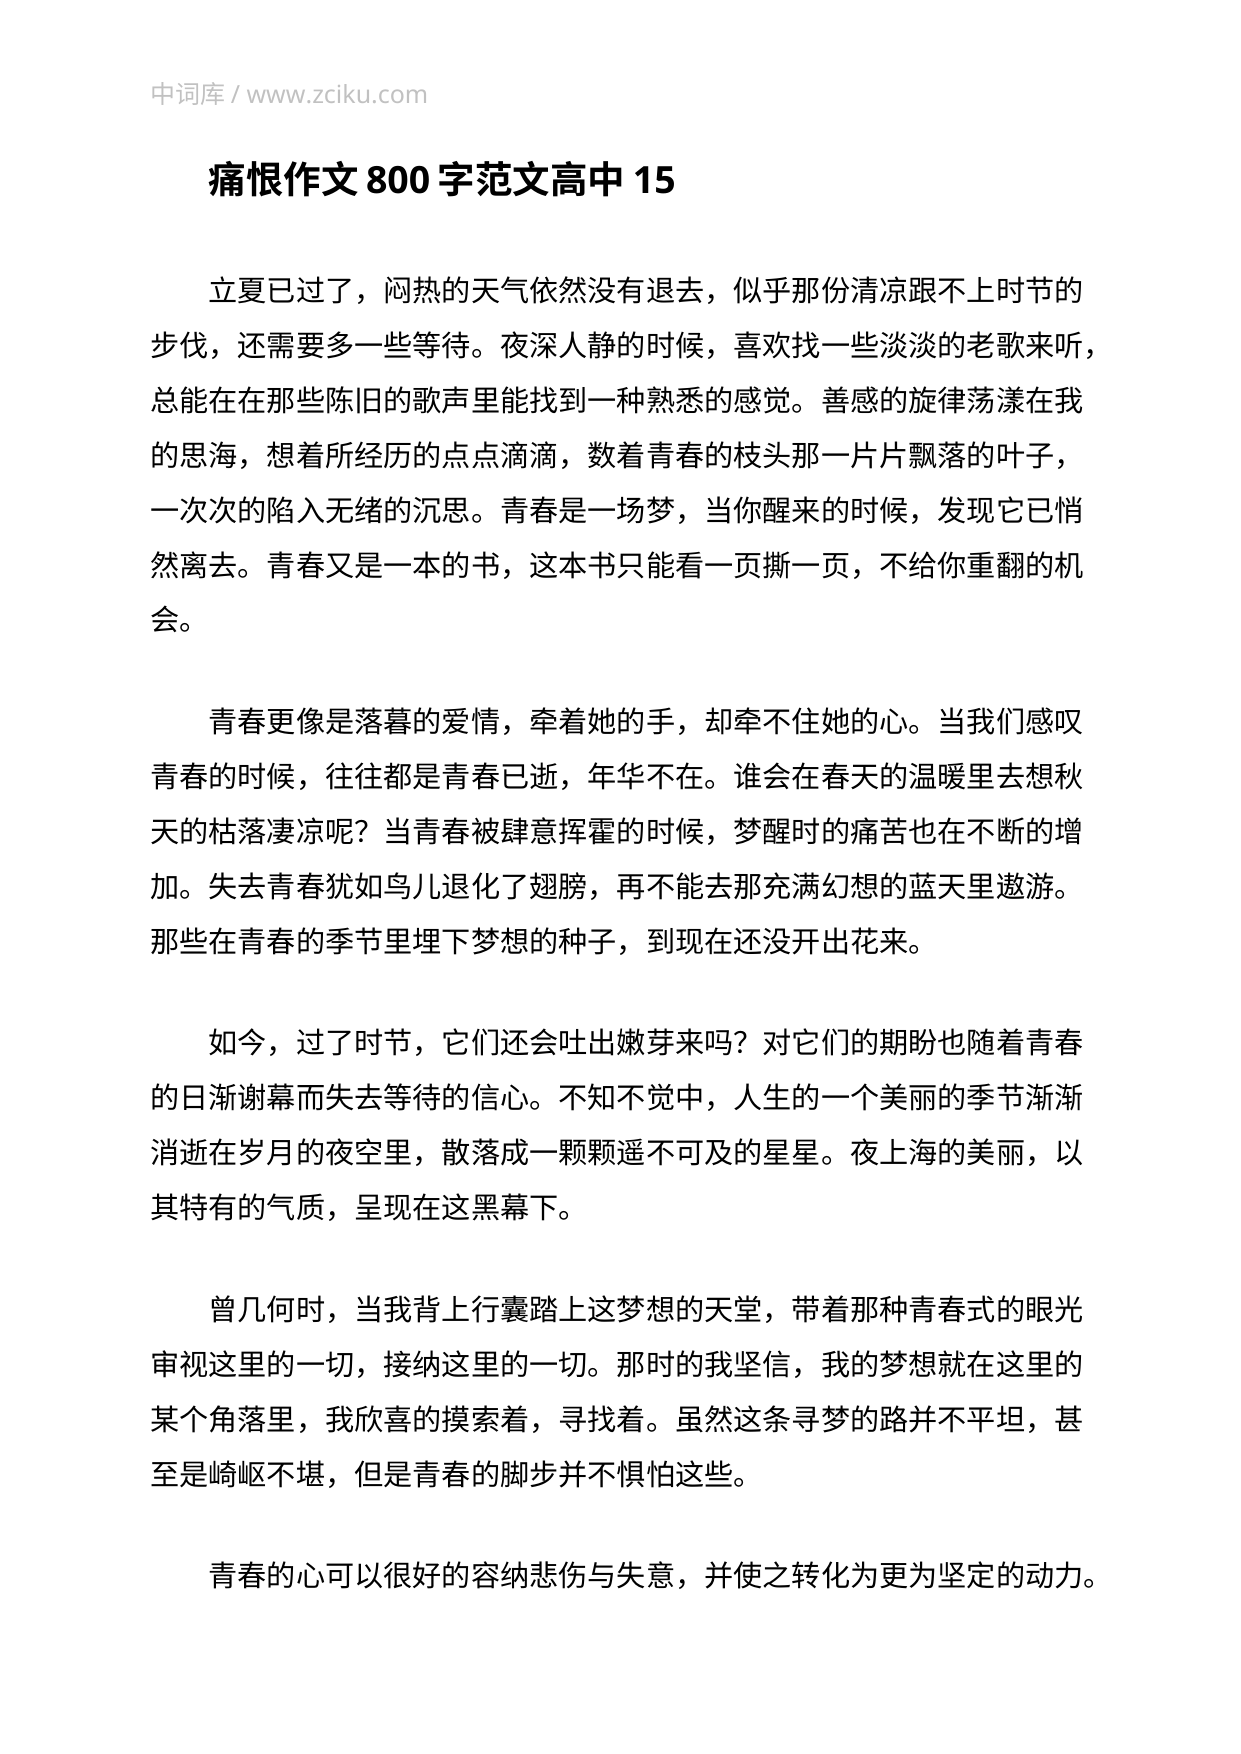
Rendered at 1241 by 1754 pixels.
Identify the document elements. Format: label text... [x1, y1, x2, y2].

text 青春更像是落暮的爱情，牵着她的手，却牵不住她的心。当我们感叹青春的时候，往往都是青春已逝，年华不在。谁会在春天的温暖里去想秋天的枯落凄凉呢？当青春被肆意挥霍的时候，梦醒时的痛苦也在不断的增加。失去青春犹如鸟儿退化了翅膀，再不能去那充满幻想的蓝天里遨游。那些在青春的季节里埋下梦想的种子，到现在还没开出花来。 [150, 699, 1090, 961]
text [150, 1553, 1090, 1595]
text 痛恨作文800字范文高中15 [150, 150, 1090, 204]
text 如今，过了时节，它们还会吐出嫩芽来吗？对它们的期盼也随着青春的日渐谢幕而失去等待的信心。不知不觉中，人生的一个美丽的季节渐渐消逝在岁月的夜空里，散落成一颗颗遥不可及的星星。夜上海的美丽，以其特有的气质，呈现在这黑幕下。 [150, 1020, 1090, 1227]
text 立夏已过了，闷热的天气依然没有退去，似乎那份清凉跟不上时节的步伐，还需要多一些等待。夜深人静的时候，喜欢找一些淡淡的老歌来听，总能在在那些陈旧的歌声里能找到一种熟悉的感觉。善感的旋律荡漾在我的思海，想着所经历的点点滴滴，数着青春的枝头那一片片飘落的叶子，一次次的陷入无绪的沉思。青春是一场梦，当你醒来的时候，发现它已悄然离去。青春又是一本的书，这本书只能看一页撕一页，不给你重翻的机会。 [150, 268, 1090, 639]
text 曾几何时，当我背上行囊踏上这梦想的天堂，带着那种青春式的眼光审视这里的一切，接纳这里的一切。那时的我坚信，我的梦想就在这里的某个角落里，我欣喜的摸索着，寻找着。虽然这条寻梦的路并不平坦，甚至是崎岖不堪，但是青春的脚步并不惧怕这些。 [150, 1287, 1090, 1493]
